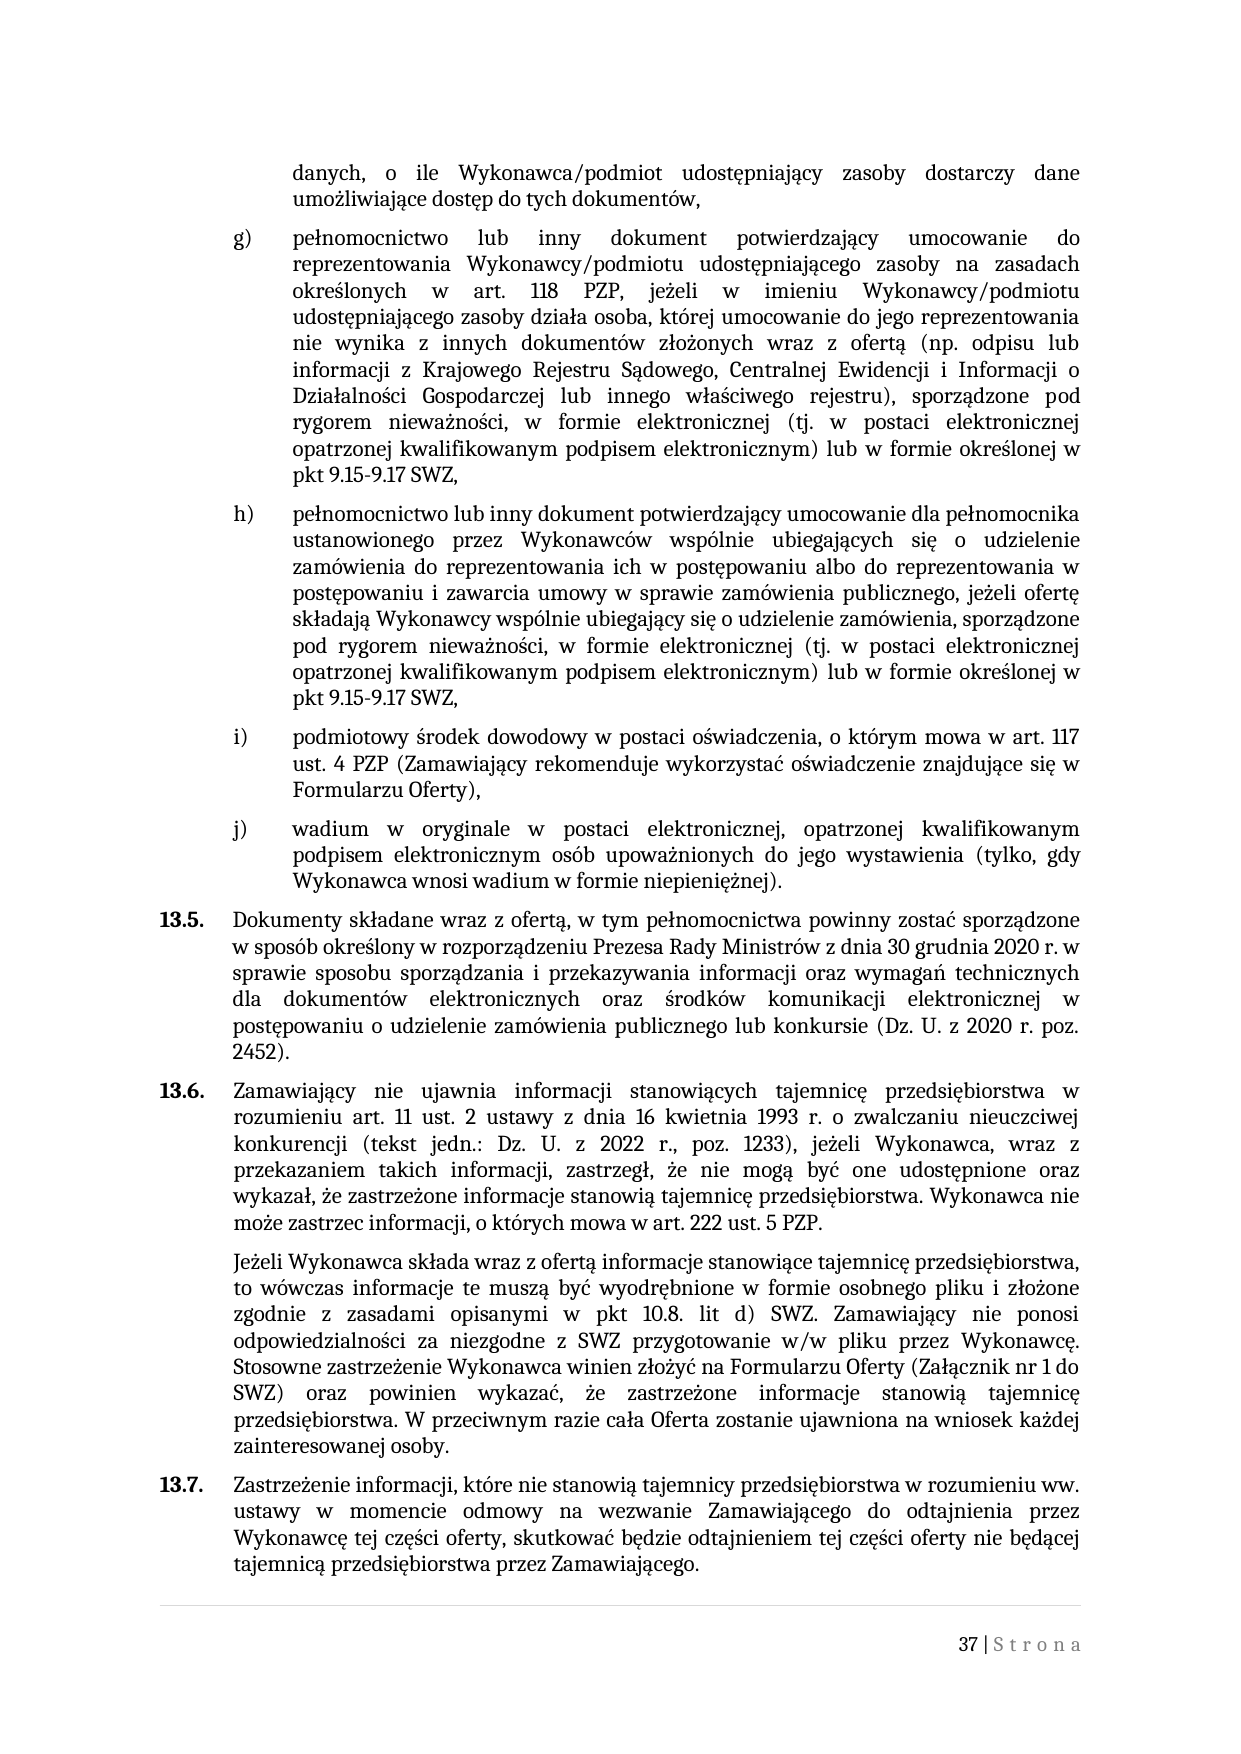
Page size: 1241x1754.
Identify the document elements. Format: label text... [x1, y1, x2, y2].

text j) wadium w oryginale w postaci elektronicznej, opatrzonej kwalifikowanym podpisem elektronicznym osób upoważnionych do jego wystawienia (tylko, gdy Wykonawca wnosi wadium w formie niepieniężnej). [233, 816, 1081, 895]
text 13.5. Dokumenty składane wraz z ofertą, w tym pełnomocnictwa powinny zostać sporządzone w sposób określony w rozporządzeniu Prezesa Rady Ministrów z dnia 30 grudnia 2020 r. w sprawie sposobu sporządzania i przekazywania informacji oraz wymagań technicznych dla dokumentów elektronicznych oraz środków komunikacji elektronicznej w postępowaniu o udzielenie zamówienia publicznego lub konkursie (Dz. U. z 2020 r. poz. 2452). [159, 907, 1081, 1065]
list h) pełnomocnictwo lub inny dokument potwierdzający umocowanie dla pełnomocnika ustanowionego przez Wykonawców wspólnie ubiegających się o udzielenie zamówienia do reprezentowania ich w postępowaniu albo do reprezentowania w postępowaniu i zawarcia umowy w sprawie zamówienia publicznego, jeżeli ofertę składają Wykonawcy wspólnie ubiegający się o udzielenie zamówienia, sporządzone pod rygorem nieważności, w formie elektronicznej (tj. w postaci elektronicznej opatrzonej kwalifikowanym podpisem elektronicznym) lub w formie określonej w pkt 9.15-9.17 SWZ, [233, 501, 1081, 712]
text Jeżeli Wykonawca składa wraz z ofertą informacje stanowiące tajemnicę przedsiębiorstwa, to wówczas informacje te muszą być wyodrębnione w formie osobnego pliku i złożone zgodnie z zasadami opisanymi w pkt 10.8. lit d) SWZ. Zamawiający nie ponosi odpowiedzialności za niezgodne z SWZ przygotowanie w/w pliku przez Wykonawcę. Stosowne zastrzeżenie Wykonawca winien złożyć na Formularzu Oferty (Załącznik nr 1 do SWZ) oraz powinien wykazać, że zastrzeżone informacje stanowią tajemnicę przedsiębiorstwa. W przeciwnym razie cała Oferta zostanie ujawniona na wniosek każdej zainteresowanej osoby. [233, 1248, 1081, 1459]
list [233, 159, 1081, 212]
list g) pełnomocnictwo lub inny dokument potwierdzający umocowanie do reprezentowania Wykonawcy/podmiotu udostępniającego zasoby na zasadach określonych w art. 118 PZP, jeżeli w imieniu Wykonawcy/podmiotu udostępniającego zasoby działa osoba, której umocowanie do jego reprezentowania nie wynika z innych dokumentów złożonych wraz z ofertą (np. odpisu lub informacji z Krajowego Rejestru Sądowego, Centralnej Ewidencji i Informacji o Działalności Gospodarczej lub innego właściwego rejestru), sporządzone pod rygorem nieważności, w formie elektronicznej (tj. w postaci elektronicznej opatrzonej kwalifikowanym podpisem elektronicznym) lub w formie określonej w pkt 9.15-9.17 SWZ, [233, 225, 1081, 488]
list i) podmiotowy środek dowodowy w postaci oświadczenia, o którym mowa w art. 117 ust. 4 PZP (Zamawiający rekomenduje wykorzystać oświadczenie znajdujące się w Formularzu Oferty), [233, 724, 1081, 803]
text 13.6. Zamawiający nie ujawnia informacji stanowiących tajemnicę przedsiębiorstwa w rozumieniu art. 11 ust. 2 ustawy z dnia 16 kwietnia 1993 r. o zwalczaniu nieuczciwej konkurencji (tekst jedn.: Dz. U. z 2022 r., poz. 1233), jeżeli Wykonawca, wraz z przekazaniem takich informacji, zastrzegł, że nie mogą być one udostępnione oraz wykazał, że zastrzeżone informacje stanowią tajemnicę przedsiębiorstwa. Wykonawca nie może zastrzec informacji, o których mowa w art. 222 ust. 5 PZP. [159, 1078, 1081, 1236]
text 13.7. Zastrzeżenie informacji, które nie stanowią tajemnicy przedsiębiorstwa w rozumieniu ww. ustawy w momencie odmowy na wezwanie Zamawiającego do odtajnienia przez Wykonawcę tej części oferty, skutkować będzie odtajnieniem tej części oferty nie będącej tajemnicą przedsiębiorstwa przez Zamawiającego. [159, 1472, 1081, 1577]
